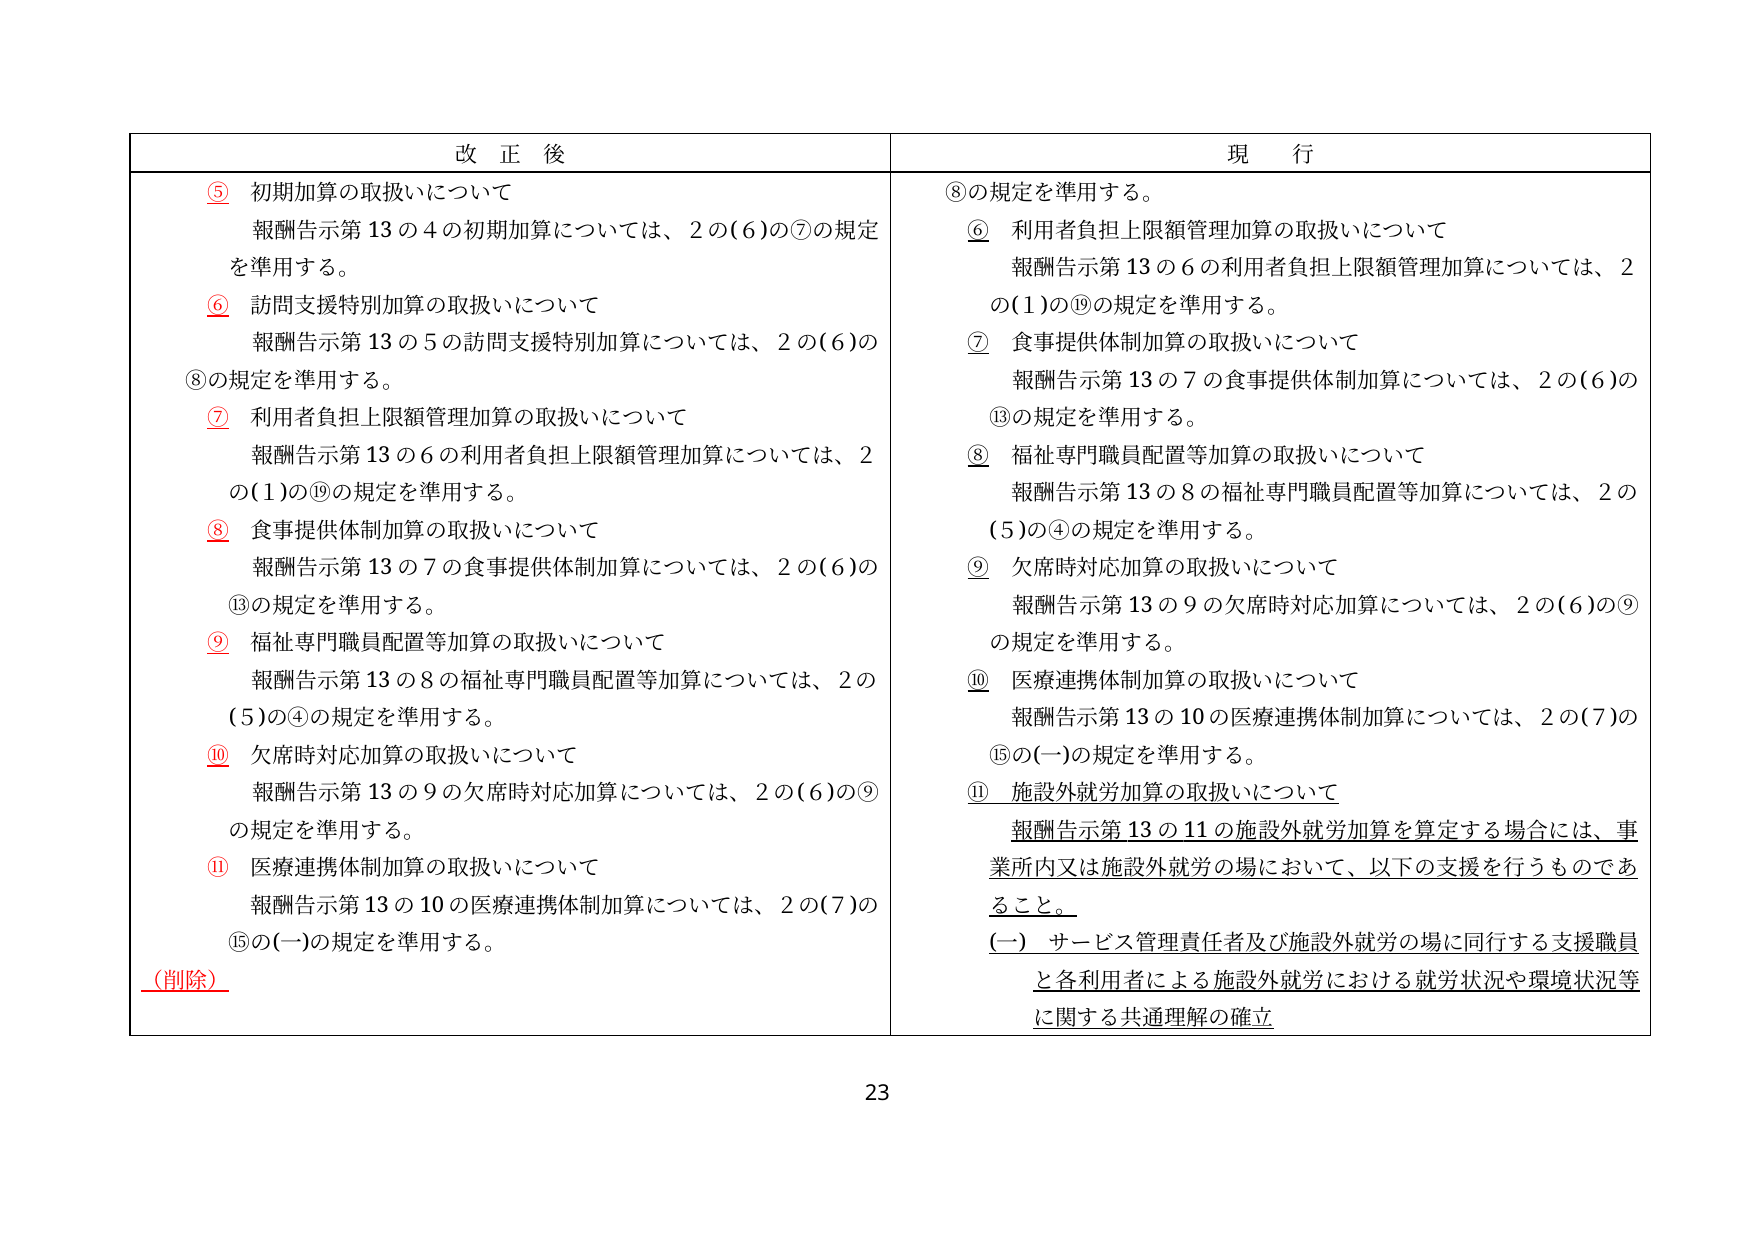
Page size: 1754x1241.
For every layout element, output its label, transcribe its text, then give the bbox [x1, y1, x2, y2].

table_header 現 行 [891, 134, 1650, 171]
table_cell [891, 173, 1650, 1035]
table_header 改 正 後 [131, 134, 890, 171]
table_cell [131, 173, 890, 1035]
